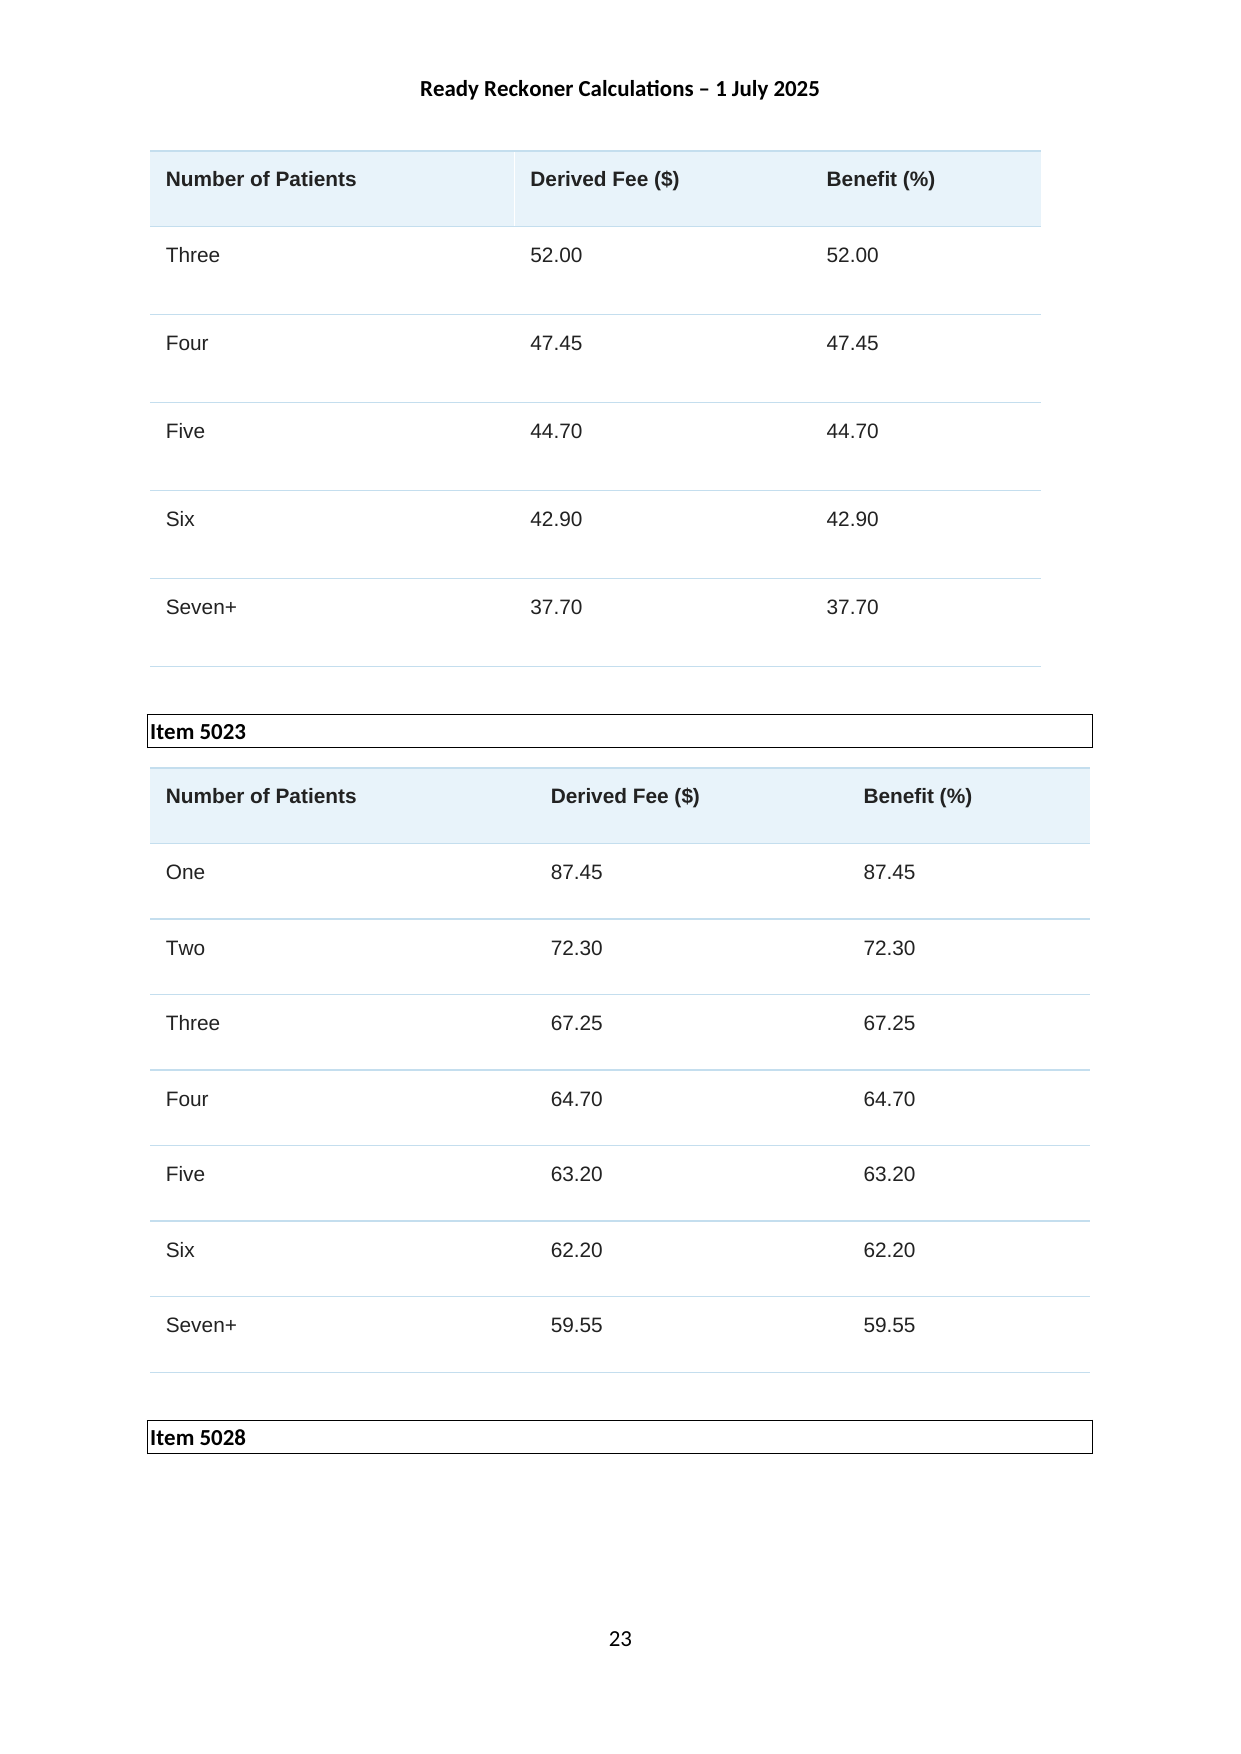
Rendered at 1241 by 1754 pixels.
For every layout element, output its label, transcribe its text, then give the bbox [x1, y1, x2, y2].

table_cell 44.70 [811, 403, 1041, 489]
table_header Derived Fee ($) [535, 769, 848, 843]
table_cell 63.20 [848, 1146, 1090, 1220]
table_header Number of Patients [150, 152, 514, 226]
table_cell Six [150, 1222, 535, 1296]
table_cell 72.30 [848, 920, 1090, 994]
table_header Number of Patients [150, 769, 535, 843]
table_cell 59.55 [535, 1297, 848, 1371]
table_cell Two [150, 920, 535, 994]
table_cell Five [150, 403, 514, 489]
table_cell Seven+ [150, 579, 514, 666]
text Item 5028 [148, 1421, 1092, 1453]
table_cell 62.20 [848, 1222, 1090, 1296]
table_cell 64.70 [848, 1071, 1090, 1145]
table_cell 44.70 [515, 403, 811, 489]
table_cell 62.20 [535, 1222, 848, 1296]
table_header Benefit (%) [848, 769, 1090, 843]
table_header Derived Fee ($) [515, 152, 811, 226]
table_cell Three [150, 227, 514, 313]
table_cell 37.70 [811, 579, 1041, 666]
table_cell Five [150, 1146, 535, 1220]
table_cell 64.70 [535, 1071, 848, 1145]
table_cell 42.90 [811, 491, 1041, 578]
table_cell 52.00 [515, 227, 811, 313]
table_cell Seven+ [150, 1297, 535, 1371]
table_cell 59.55 [848, 1297, 1090, 1371]
table_cell 67.25 [848, 995, 1090, 1069]
table_cell Three [150, 995, 535, 1069]
table_cell 67.25 [535, 995, 848, 1069]
table_cell 47.45 [515, 315, 811, 402]
text Item 5023 [148, 715, 1092, 747]
table_cell 47.45 [811, 315, 1041, 402]
table_cell 63.20 [535, 1146, 848, 1220]
table_cell 42.90 [515, 491, 811, 578]
table_cell 72.30 [535, 920, 848, 994]
table_cell Four [150, 1071, 535, 1145]
table_cell One [150, 844, 535, 918]
table_cell Four [150, 315, 514, 402]
table_cell Six [150, 491, 514, 578]
table_cell 37.70 [515, 579, 811, 666]
table_cell 87.45 [535, 844, 848, 918]
table_cell 52.00 [811, 227, 1041, 313]
table_header Benefit (%) [811, 152, 1041, 226]
table_cell 87.45 [848, 844, 1090, 918]
